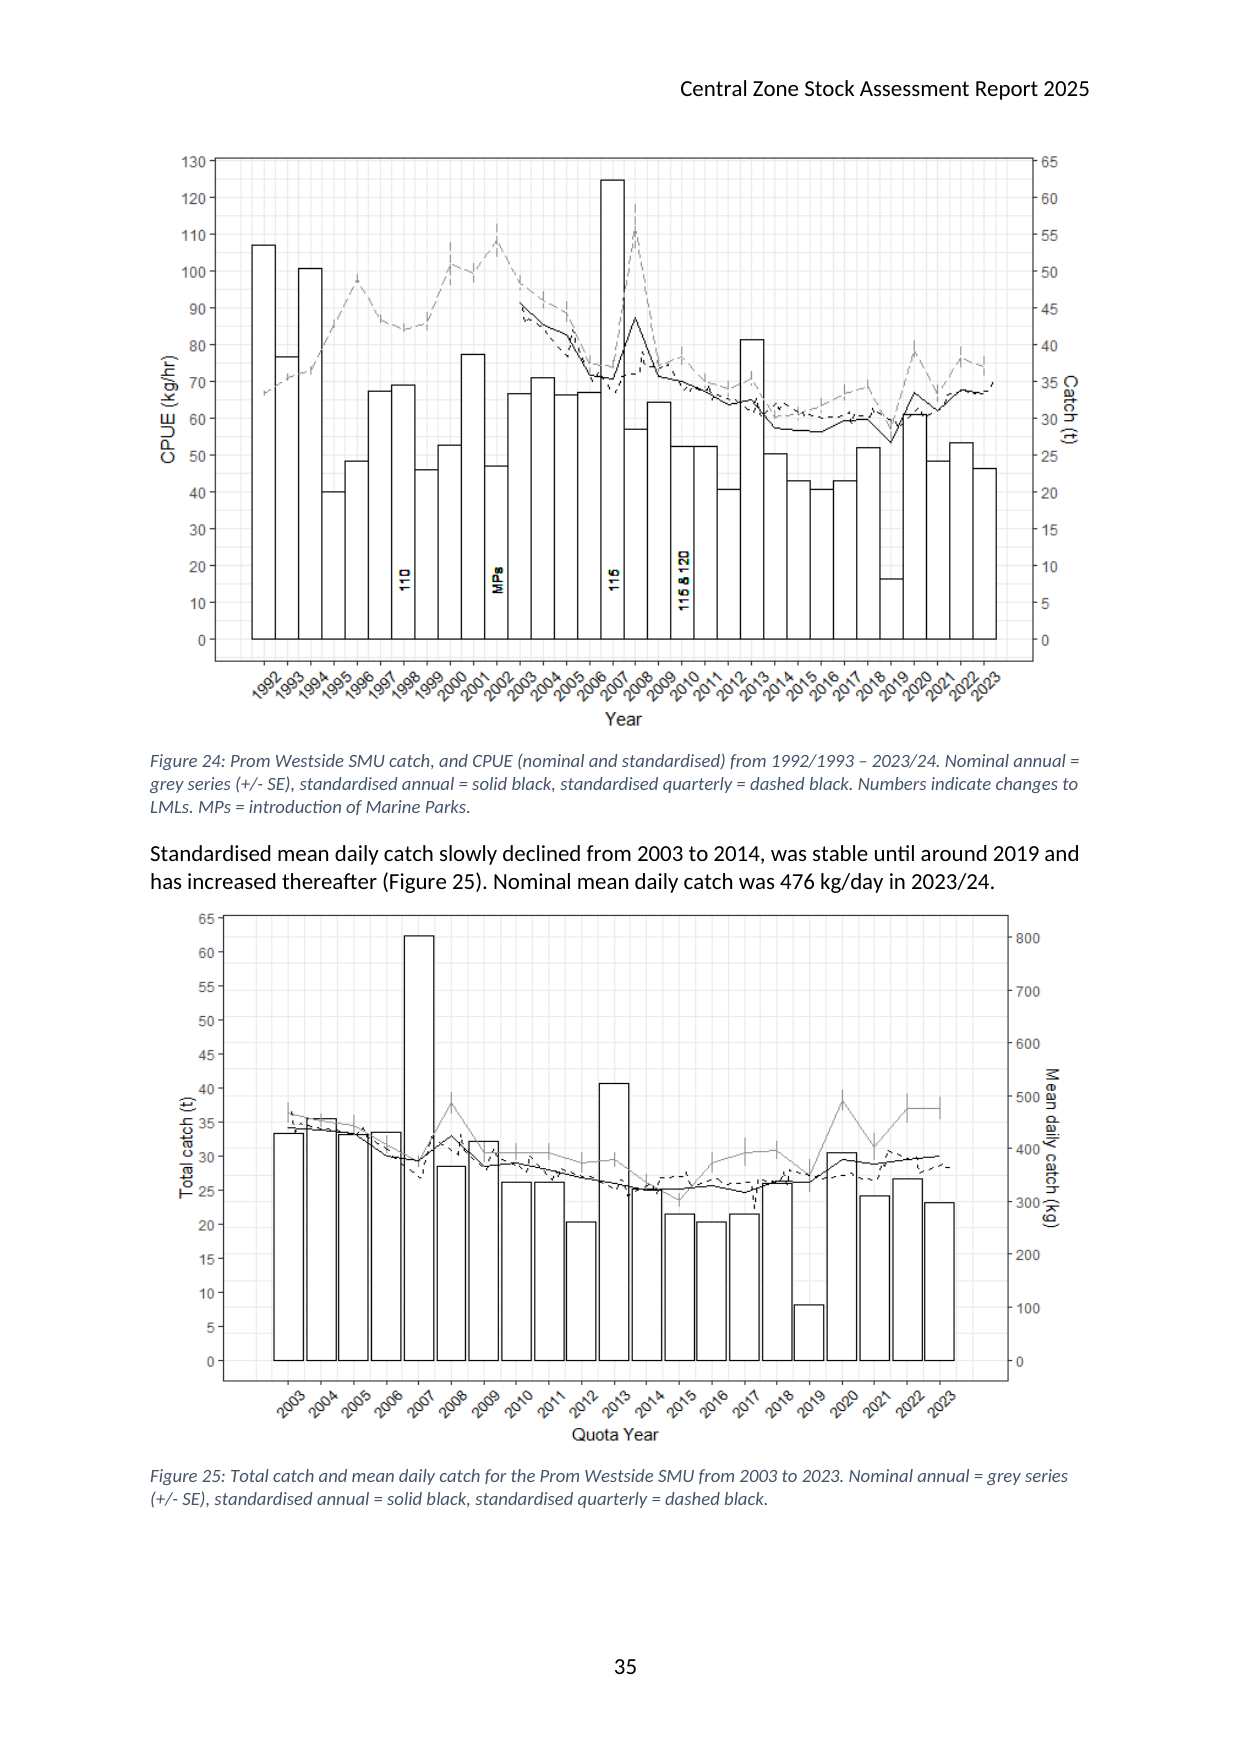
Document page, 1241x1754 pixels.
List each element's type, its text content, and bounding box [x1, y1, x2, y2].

text Standardised mean daily catch slowly declined from 2003 to 2014, was stable until around 2019 and has increased thereafter (Figure 25). Nominal mean daily catch was 476 kg/day in 2023/24. [150, 839, 1090, 895]
picture [169, 907, 1071, 1452]
text Figure 24: Prom Westside SMU catch, and CPUE (nominal and standardised) from 1992/1993 – 2023/24. Nominal annual = grey series (+/- SE), standardised annual = solid black, standardised quarterly = dashed black. Numbers indicate changes to LMLs. MPs = introduction of Marine Parks. [150, 750, 1090, 818]
picture [150, 150, 1090, 738]
text Figure 25: Total catch and mean daily catch for the Prom Westside SMU from 2003 to 2023. Nominal annual = grey series (+/- SE), standardised annual = solid black, standardised quarterly = dashed black. [150, 1464, 1090, 1509]
